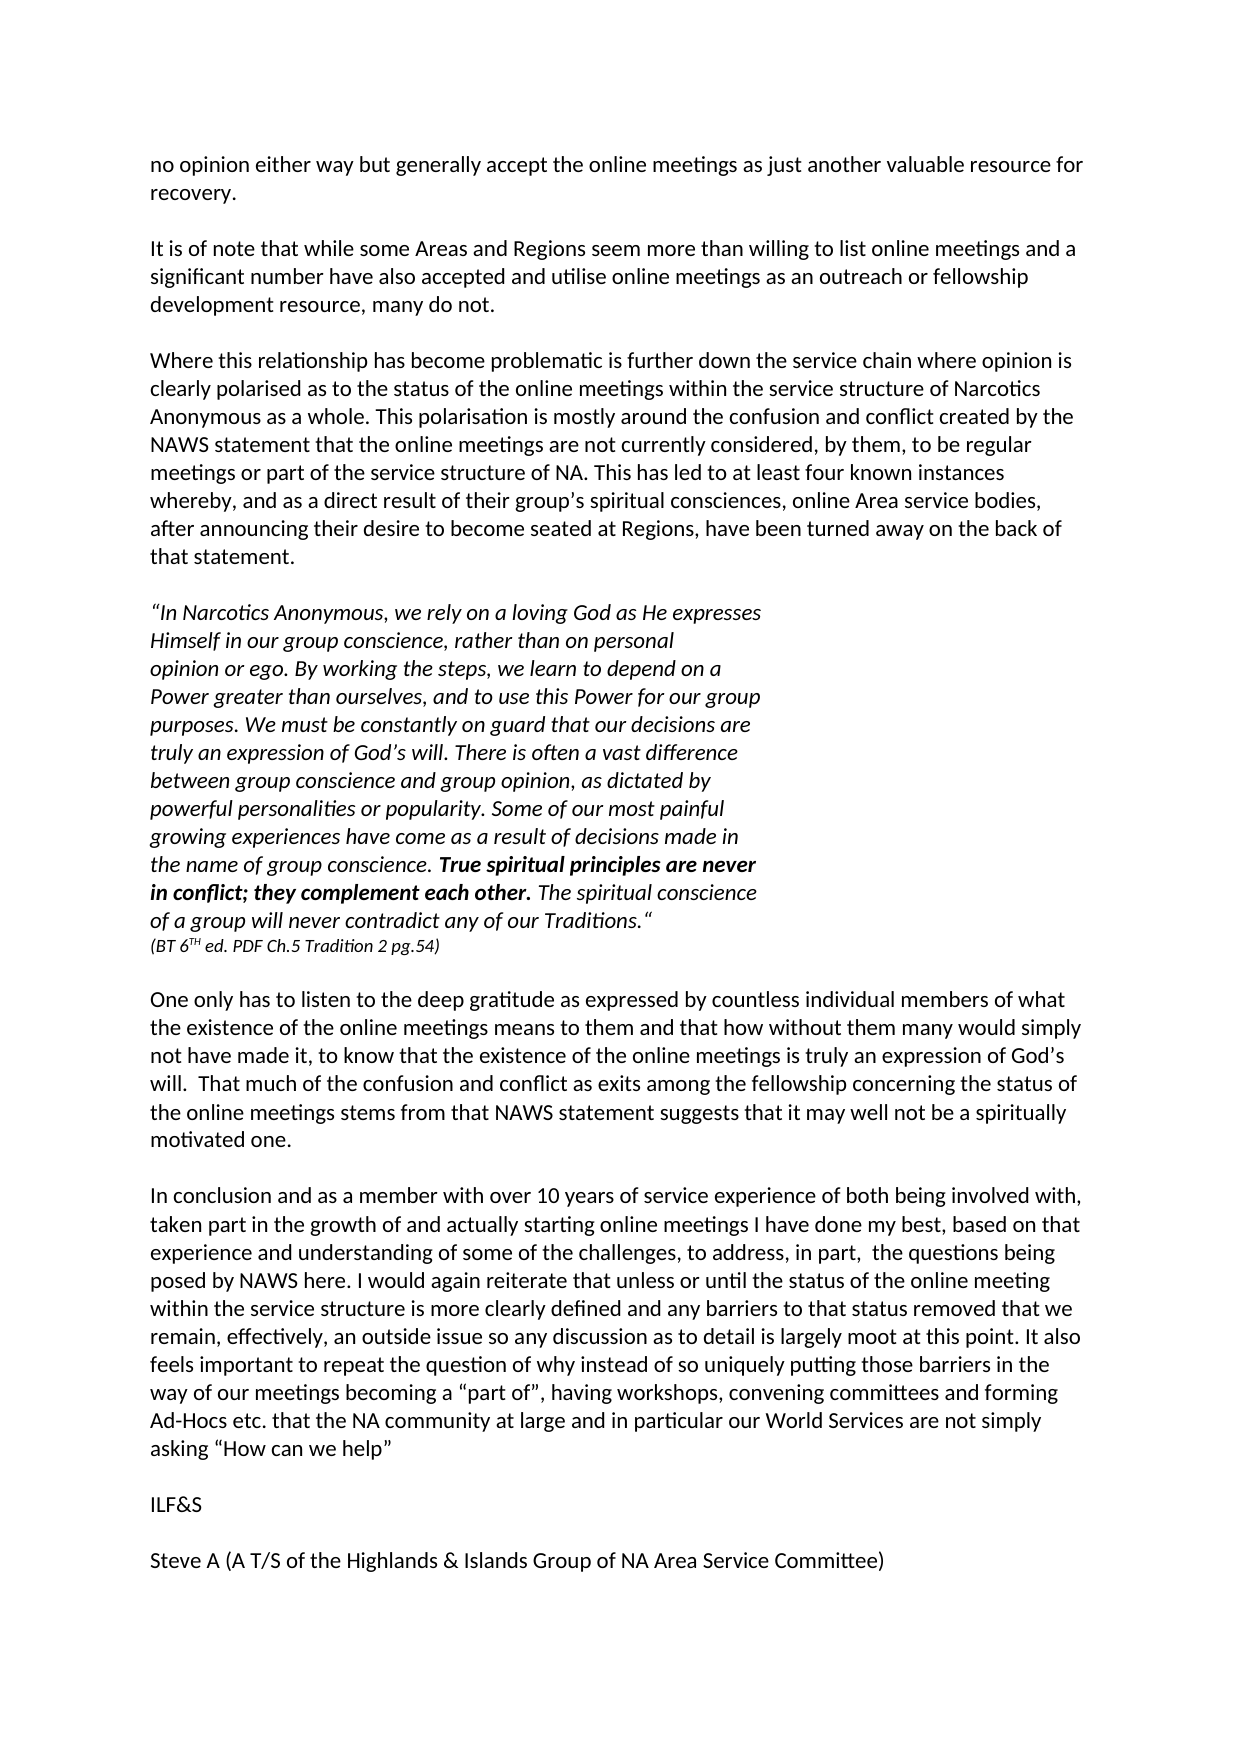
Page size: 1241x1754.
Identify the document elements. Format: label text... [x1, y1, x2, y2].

text “In Narcotics Anonymous, we rely on a loving God as He expresses [150, 598, 1090, 626]
text Steve A (A T/S of the Highlands & Islands Group of NA Area Service Committee) [150, 1546, 1090, 1574]
text In conclusion and as a member with over 10 years of service experience of both being involved with, taken part in the growth of and actually starting online meetings I have done my best, based on that experience and understanding of some of the challenges, to address, in part, the questions being posed by NAWS here. I would again reiterate that unless or until the status of the online meeting within the service structure is more clearly defined and any barriers to that status removed that we remain, effectively, an outside issue so any discussion as to detail is largely moot at this point. It also feels important to repeat the question of why instead of so uniquely putting those barriers in the way of our meetings becoming a “part of”, having workshops, convening committees and forming Ad-Hocs etc. that the NA community at large and in particular our World Services are not simply asking “How can we help” [150, 1182, 1090, 1462]
text growing experiences have come as a result of decisions made in [150, 822, 1090, 851]
text powerful personalities or popularity. Some of our most painful [150, 794, 1090, 822]
text Himself in our group conscience, rather than on personal [150, 626, 1090, 654]
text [150, 150, 1090, 206]
text (BT 6TH ed. PDF Ch.5 Tradition 2 pg.54) [150, 934, 1090, 957]
text the name of group conscience. True spiritual principles are never [150, 851, 1090, 878]
text Power greater than ourselves, and to use this Power for our group [150, 682, 1090, 710]
text ILF&S [150, 1490, 1090, 1518]
text truly an expression of God’s will. There is often a vast difference [150, 738, 1090, 766]
text One only has to listen to the deep gratitude as expressed by countless individual members of what the existence of the online meetings means to them and that how without them many would simply not have made it, to know that the existence of the online meetings is truly an expression of God’s will. That much of the confusion and conflict as exits among the fellowship concerning the status of the online meetings stems from that NAWS statement suggests that it may well not be a spiritually motivated one. [150, 986, 1090, 1154]
text Where this relationship has become problematic is further down the service chain where opinion is clearly polarised as to the status of the online meetings within the service structure of Narcotics Anonymous as a whole. This polarisation is mostly around the confusion and conflict created by the NAWS statement that the online meetings are not currently considered, by them, to be regular meetings or part of the service structure of NA. This has led to at least four known instances whereby, and as a direct result of their group’s spiritual consciences, online Area service bodies, after announcing their desire to become seated at Regions, have been turned away on the back of that statement. [150, 346, 1090, 570]
text opinion or ego. By working the steps, we learn to depend on a [150, 654, 1090, 682]
text of a group will never contradict any of our Traditions.“ [150, 907, 1090, 934]
text It is of note that while some Areas and Regions seem more than willing to list online meetings and a significant number have also accepted and utilise online meetings as an outreach or fellowship development resource, many do not. [150, 234, 1090, 318]
text in conflict; they complement each other. The spiritual conscience [150, 878, 1090, 907]
text purposes. We must be constantly on guard that our decisions are [150, 710, 1090, 738]
text between group conscience and group opinion, as dictated by [150, 766, 1090, 794]
